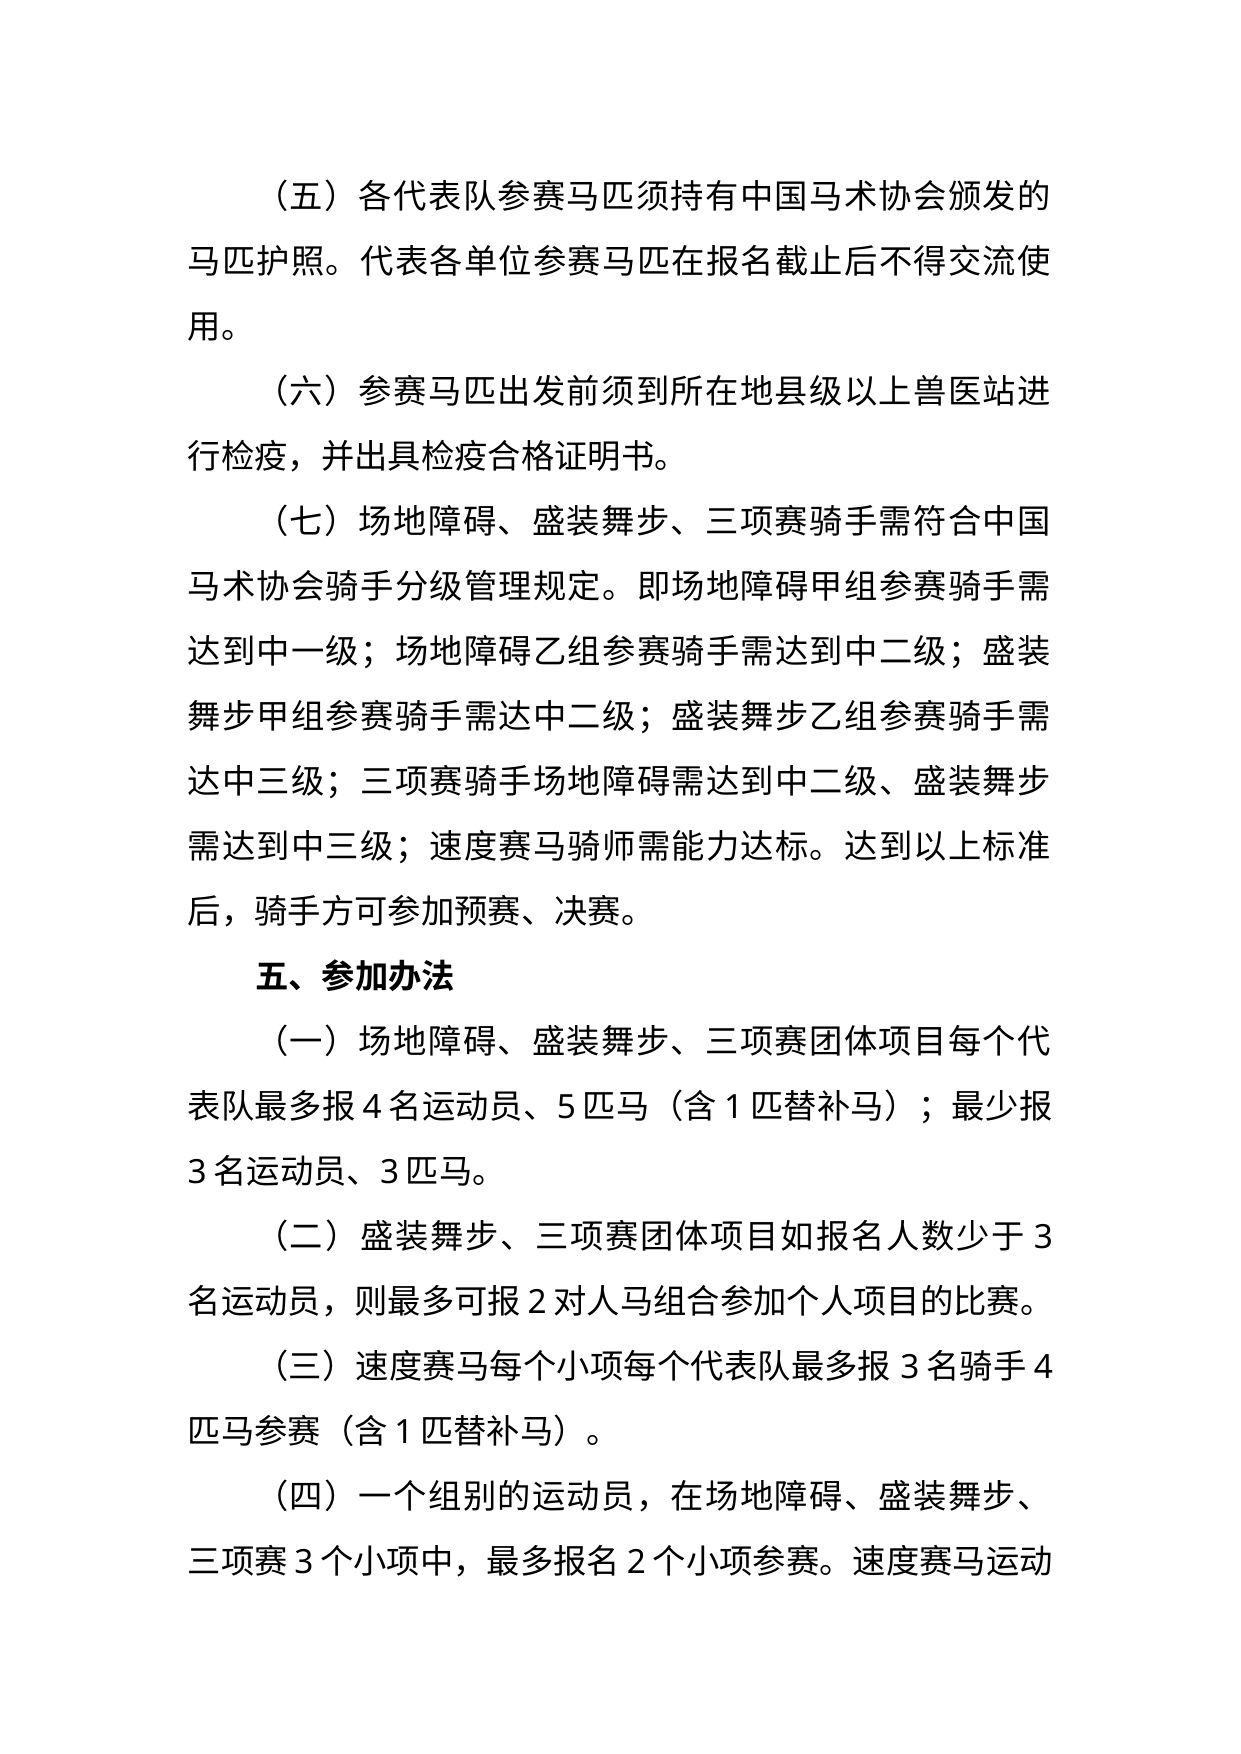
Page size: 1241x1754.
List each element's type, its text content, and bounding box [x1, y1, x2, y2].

text （七）场地障碍、盛装舞步、三项赛骑手需符合中国马术协会骑手分级管理规定。即场地障碍甲组参赛骑手需达到中一级；场地障碍乙组参赛骑手需达到中二级；盛装舞步甲组参赛骑手需达中二级；盛装舞步乙组参赛骑手需达中三级；三项赛骑手场地障碍需达到中二级、盛装舞步需达到中三级；速度赛马骑师需能力达标。达到以上标准后，骑手方可参加预赛、决赛。 [187, 487, 1053, 942]
text （一）场地障碍、盛装舞步、三项赛团体项目每个代表队最多报4名运动员、5匹马（含1匹替补马）；最少报3名运动员、3匹马。 [187, 1007, 1053, 1202]
text （三）速度赛马每个小项每个代表队最多报3名骑手4匹马参赛（含1匹替补马）。 [187, 1332, 1053, 1462]
text （六）参赛马匹出发前须到所在地县级以上兽医站进行检疫，并出具检疫合格证明书。 [187, 357, 1053, 487]
text （五）各代表队参赛马匹须持有中国马术协会颁发的马匹护照。代表各单位参赛马匹在报名截止后不得交流使用。 [187, 162, 1053, 357]
text 五、参加办法 [187, 942, 1053, 1007]
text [187, 1462, 1053, 1592]
text （二）盛装舞步、三项赛团体项目如报名人数少于3名运动员，则最多可报2对人马组合参加个人项目的比赛。 [187, 1202, 1053, 1332]
